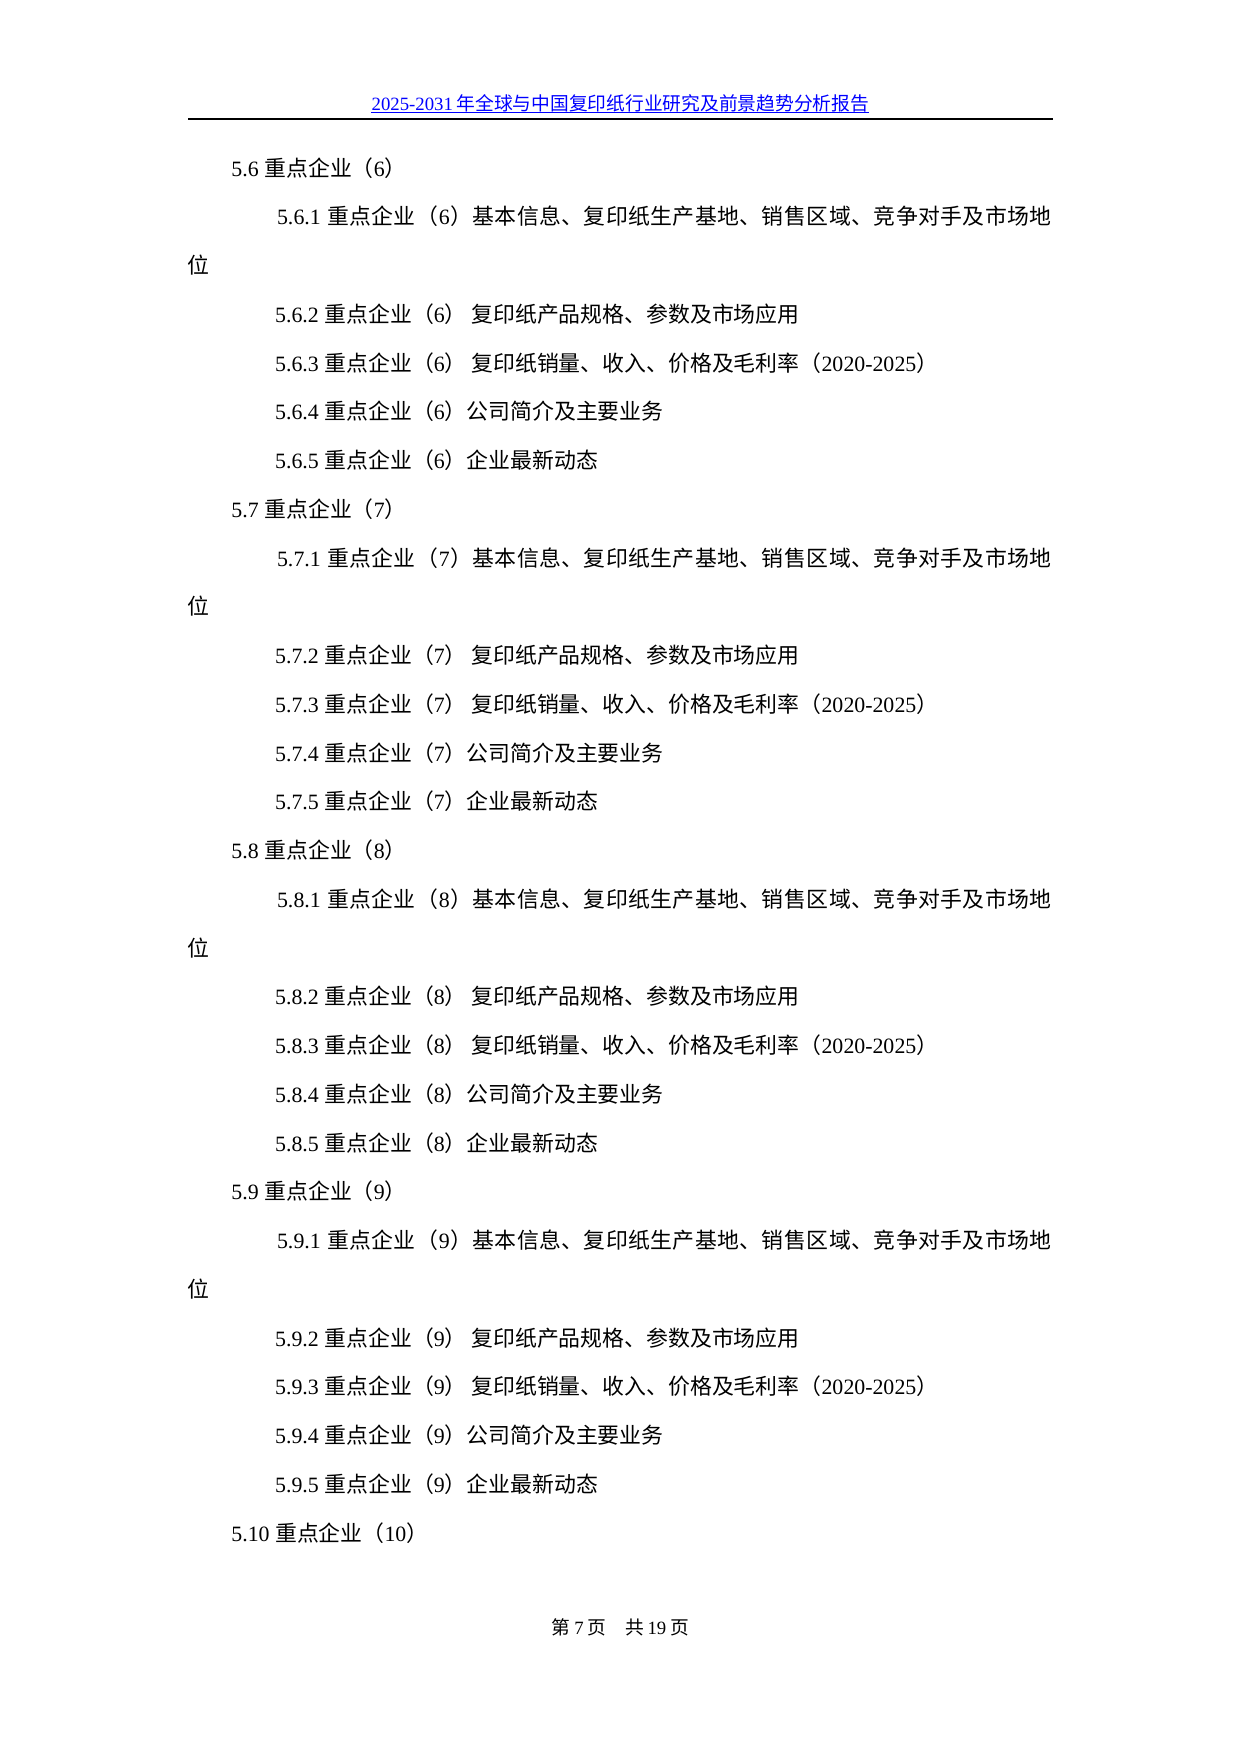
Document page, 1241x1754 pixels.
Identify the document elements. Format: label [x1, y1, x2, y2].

text [187, 150, 1053, 1548]
